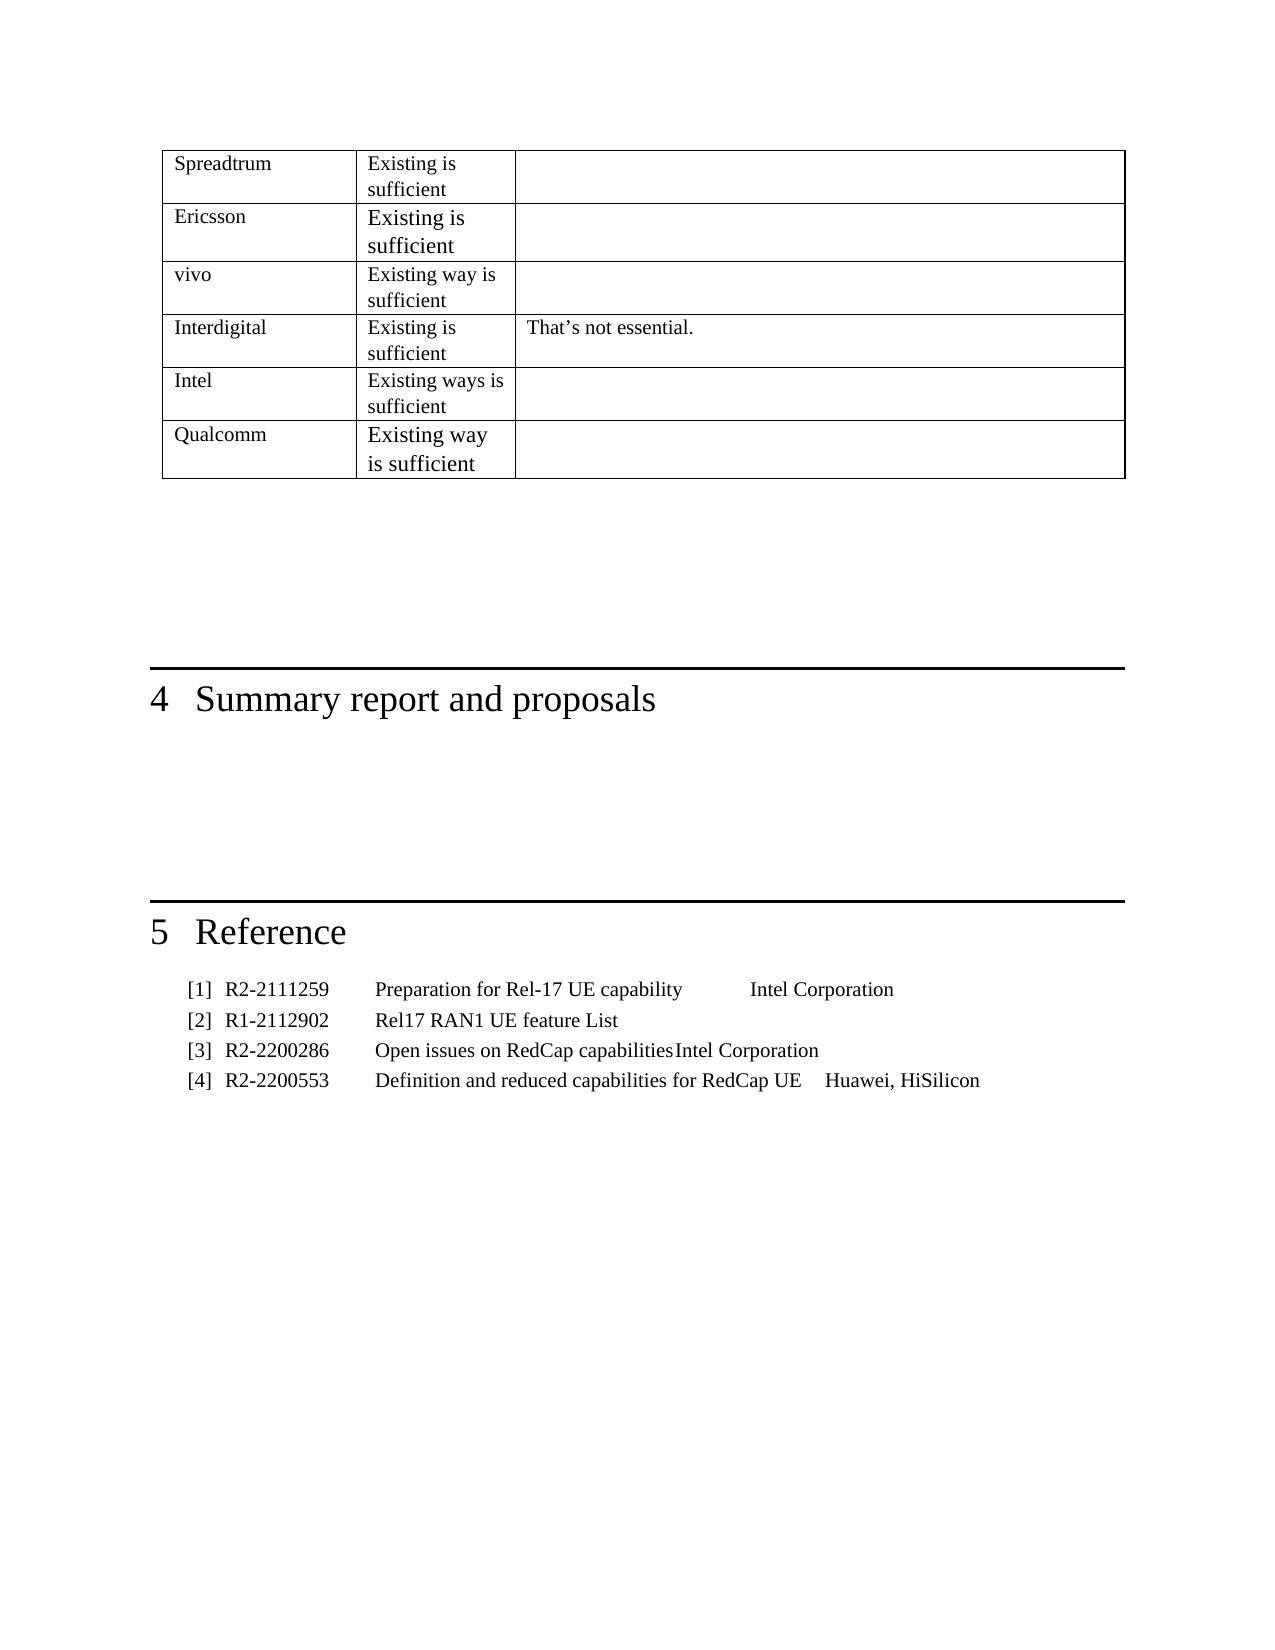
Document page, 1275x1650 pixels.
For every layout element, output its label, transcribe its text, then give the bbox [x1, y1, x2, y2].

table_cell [357, 151, 515, 203]
table_cell Qualcomm [163, 421, 356, 478]
table_cell Existing way is sufficient [357, 262, 515, 314]
table_cell Existing is sufficient [357, 315, 515, 367]
table_cell [516, 262, 1124, 314]
table_cell [516, 368, 1124, 420]
table_cell Interdigital [163, 315, 356, 367]
title R1-2112902 Rel17 RAN1 UE feature List [187, 1008, 1125, 1032]
title R2-2111259 Preparation for Rel-17 UE capability Intel Corporation [187, 977, 1125, 1001]
table_cell [516, 204, 1124, 261]
table_cell Ericsson [163, 204, 356, 261]
subtitle Summary report and proposals [150, 670, 1125, 719]
table_cell [516, 151, 1124, 203]
table_cell vivo [163, 262, 356, 314]
table_cell That’s not essential. [516, 315, 1124, 367]
table_cell [516, 421, 1124, 478]
table_cell Intel [163, 368, 356, 420]
subtitle Reference [150, 903, 1125, 952]
table_cell Existing way is sufficient [357, 421, 515, 478]
table_cell Spreadtrum [163, 151, 356, 203]
table_cell Existing is sufficient [357, 204, 515, 261]
table_cell Existing ways is sufficient [357, 368, 515, 420]
title R2-2200286 Open issues on RedCap capabilities Intel Corporation [187, 1038, 1125, 1062]
title R2-2200553 Definition and reduced capabilities for RedCap UE Huawei, HiSilicon [187, 1068, 1125, 1092]
